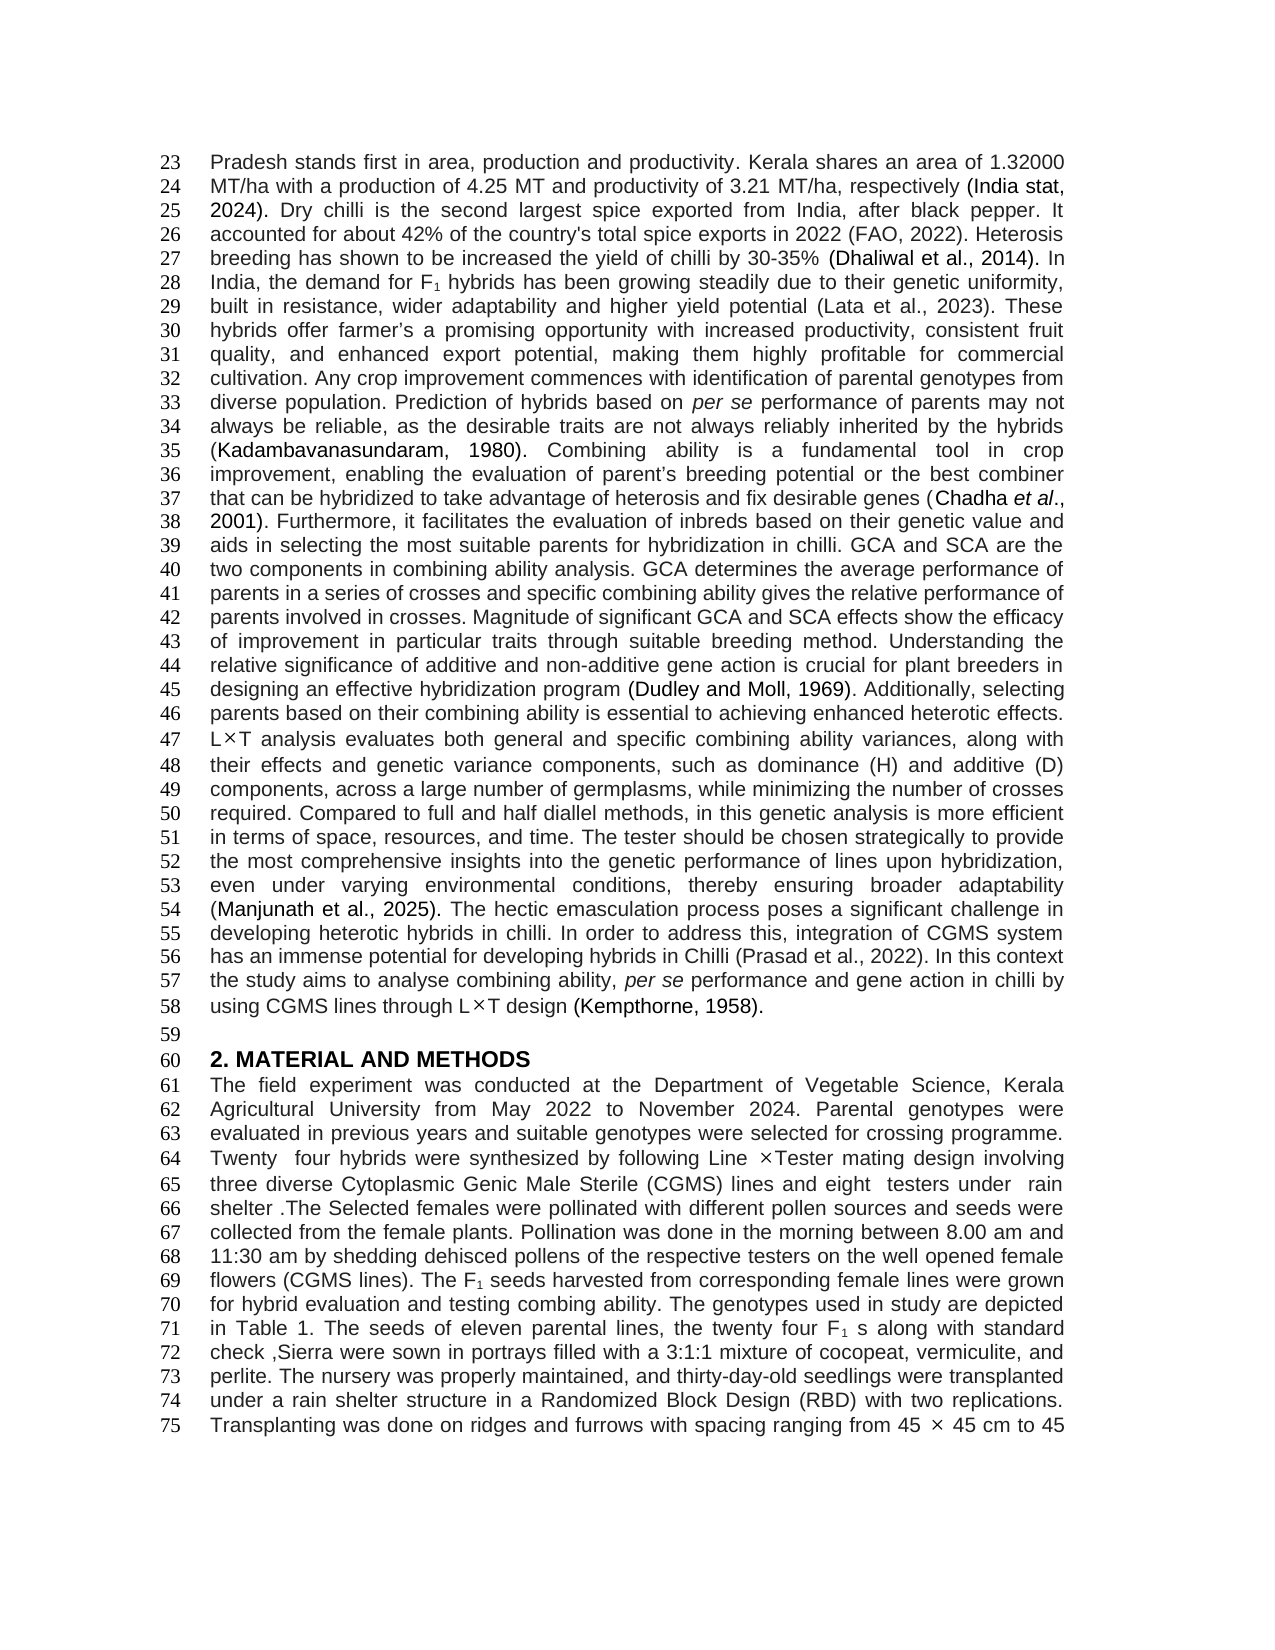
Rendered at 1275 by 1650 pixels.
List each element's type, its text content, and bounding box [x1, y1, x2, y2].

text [210, 1072, 1065, 1439]
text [210, 150, 1065, 1020]
text 2. material and methods [210, 1046, 1065, 1072]
